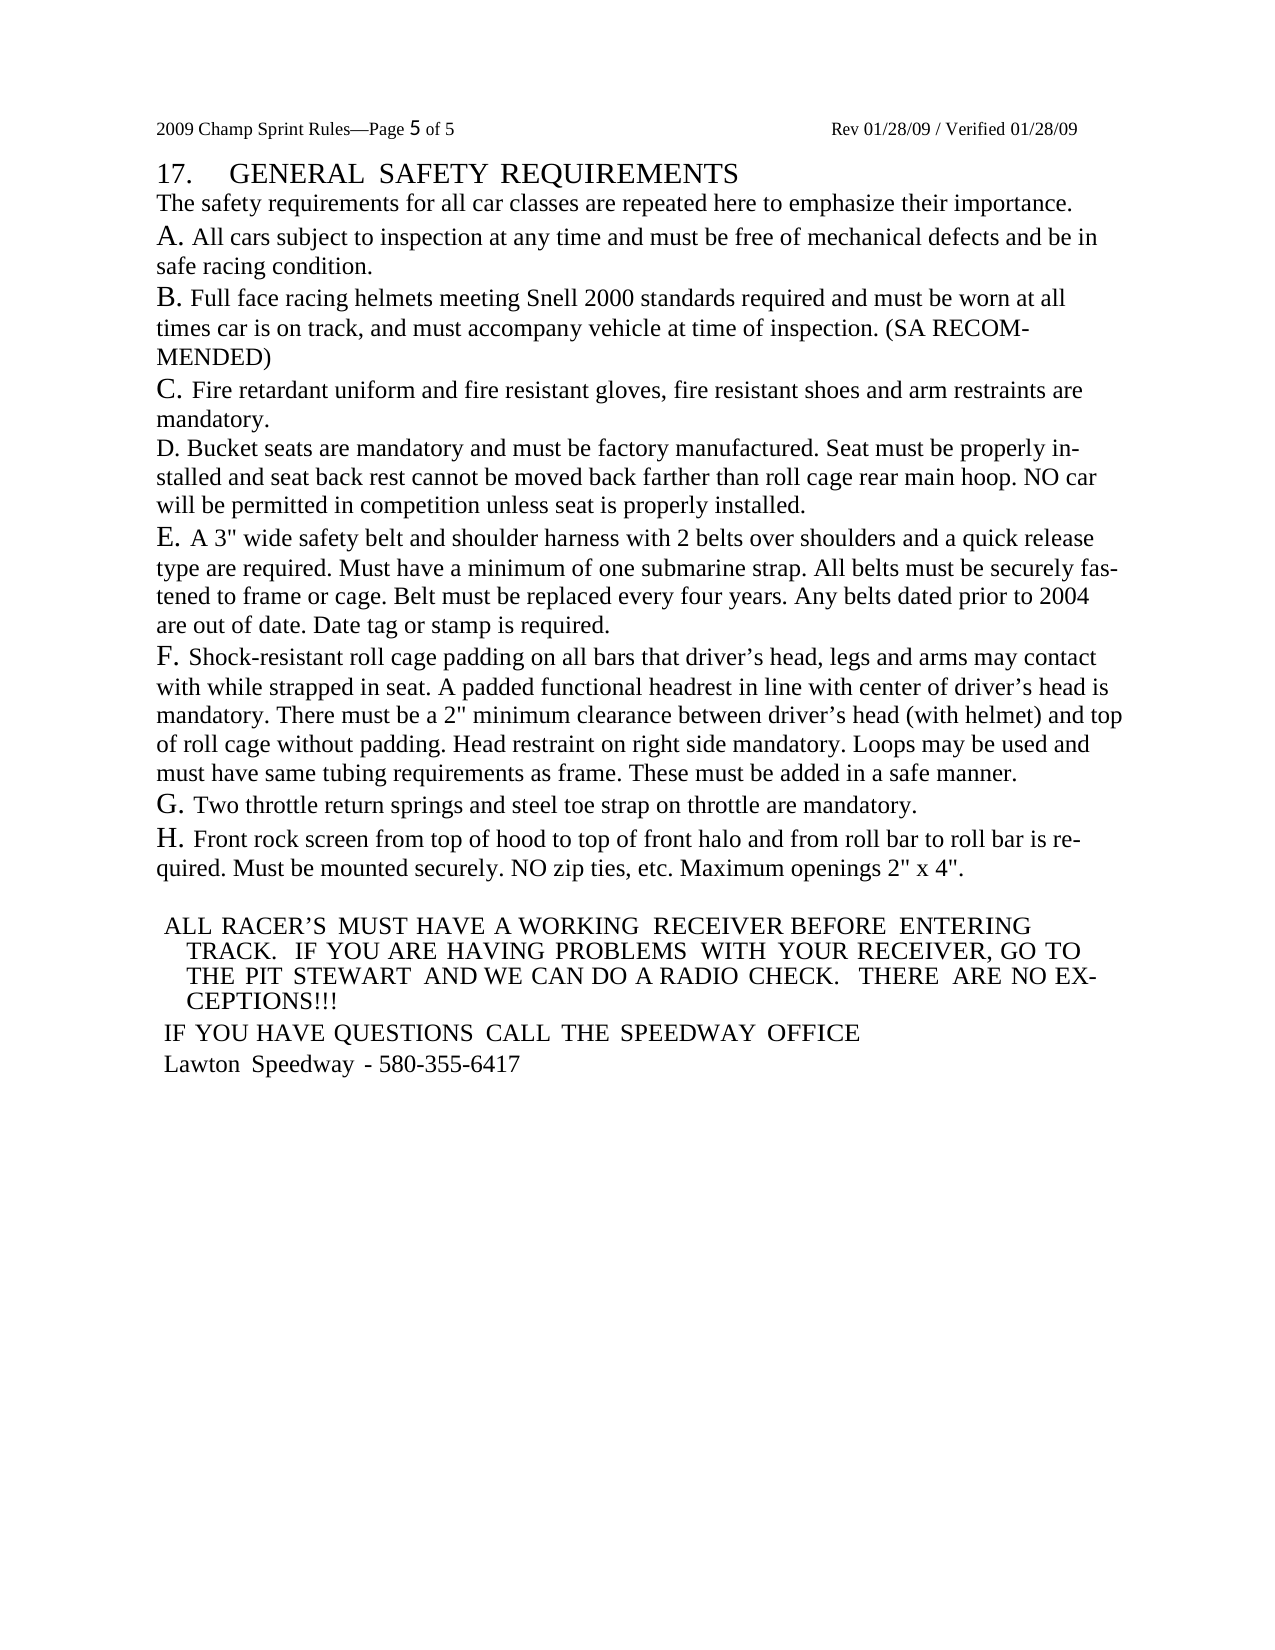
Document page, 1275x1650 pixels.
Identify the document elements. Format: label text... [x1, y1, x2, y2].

text 17. GENERAL SAFETY REQUIREMENTS [156, 156, 1131, 189]
text stalled and seat back rest cannot be moved back farther than roll cage rear main hoop. NO car will be permitted in competition unless seat is properly installed. [156, 462, 1099, 519]
text The safety requirements for all car classes are repeated here to emphasize their importance. [156, 189, 1131, 218]
text D. Bucket seats are mandatory and must be factory manufactured. Seat must be properly in- [156, 433, 1131, 462]
text A. All cars subject to inspection at any time and must be free of mechanical defects and be in safe racing condition. [156, 222, 1100, 280]
text C. Fire retardant uniform and fire resistant gloves, fire resistant shoes and arm restraints are mandatory. [156, 375, 1085, 433]
text ALL RACER’S MUST HAVE A WORKING RECEIVER BEFORE ENTERING TRACK. IF YOU ARE HAVING PROBLEMS WITH YOUR RECEIVER, GO TO THE PIT STEWART AND WE CAN DO A RADIO CHECK. THERE ARE NO EX- CEPTIONS!!! [163, 914, 1107, 1014]
text E. A 3" wide safety belt and shoulder harness with 2 belts over shoulders and a quick release type are required. Must have a minimum of one submarine strap. All belts must be securely fas- tened to frame or cage. Belt must be replaced every four years. Any belts dated prior to 2004 [156, 520, 1121, 610]
text F. Shock-resistant roll cage padding on all bars that driver’s head, legs and arms may contact with while strapped in seat. A padded functional headrest in line with center of driver’s head is mandatory. There must be a 2" minimum clearance between driver’s head (with helmet) and top of roll cage without padding. Head restraint on right side mandatory. Loops may be used and must have same tubing requirements as frame. These must be added in a safe manner. [156, 639, 1124, 786]
text IF YOU HAVE QUESTIONS CALL THE SPEEDWAY OFFICE Lawton Speedway - 580-355-6417 [163, 1018, 871, 1078]
text G. Two throttle return springs and steel toe strap on throttle are mandatory. [156, 787, 1131, 820]
text B. Full face racing helmets meeting Snell 2000 standards required and must be worn at all times car is on track, and must accompany vehicle at time of inspection. (SA RECOM- MENDED) [156, 280, 1068, 371]
text are out of date. Date tag or stamp is required. [156, 610, 1131, 639]
text H. Front rock screen from top of hood to top of front halo and from roll bar to roll bar is re- quired. Must be mounted securely. NO zip ties, etc. Maximum openings 2" x 4". [156, 824, 1084, 882]
